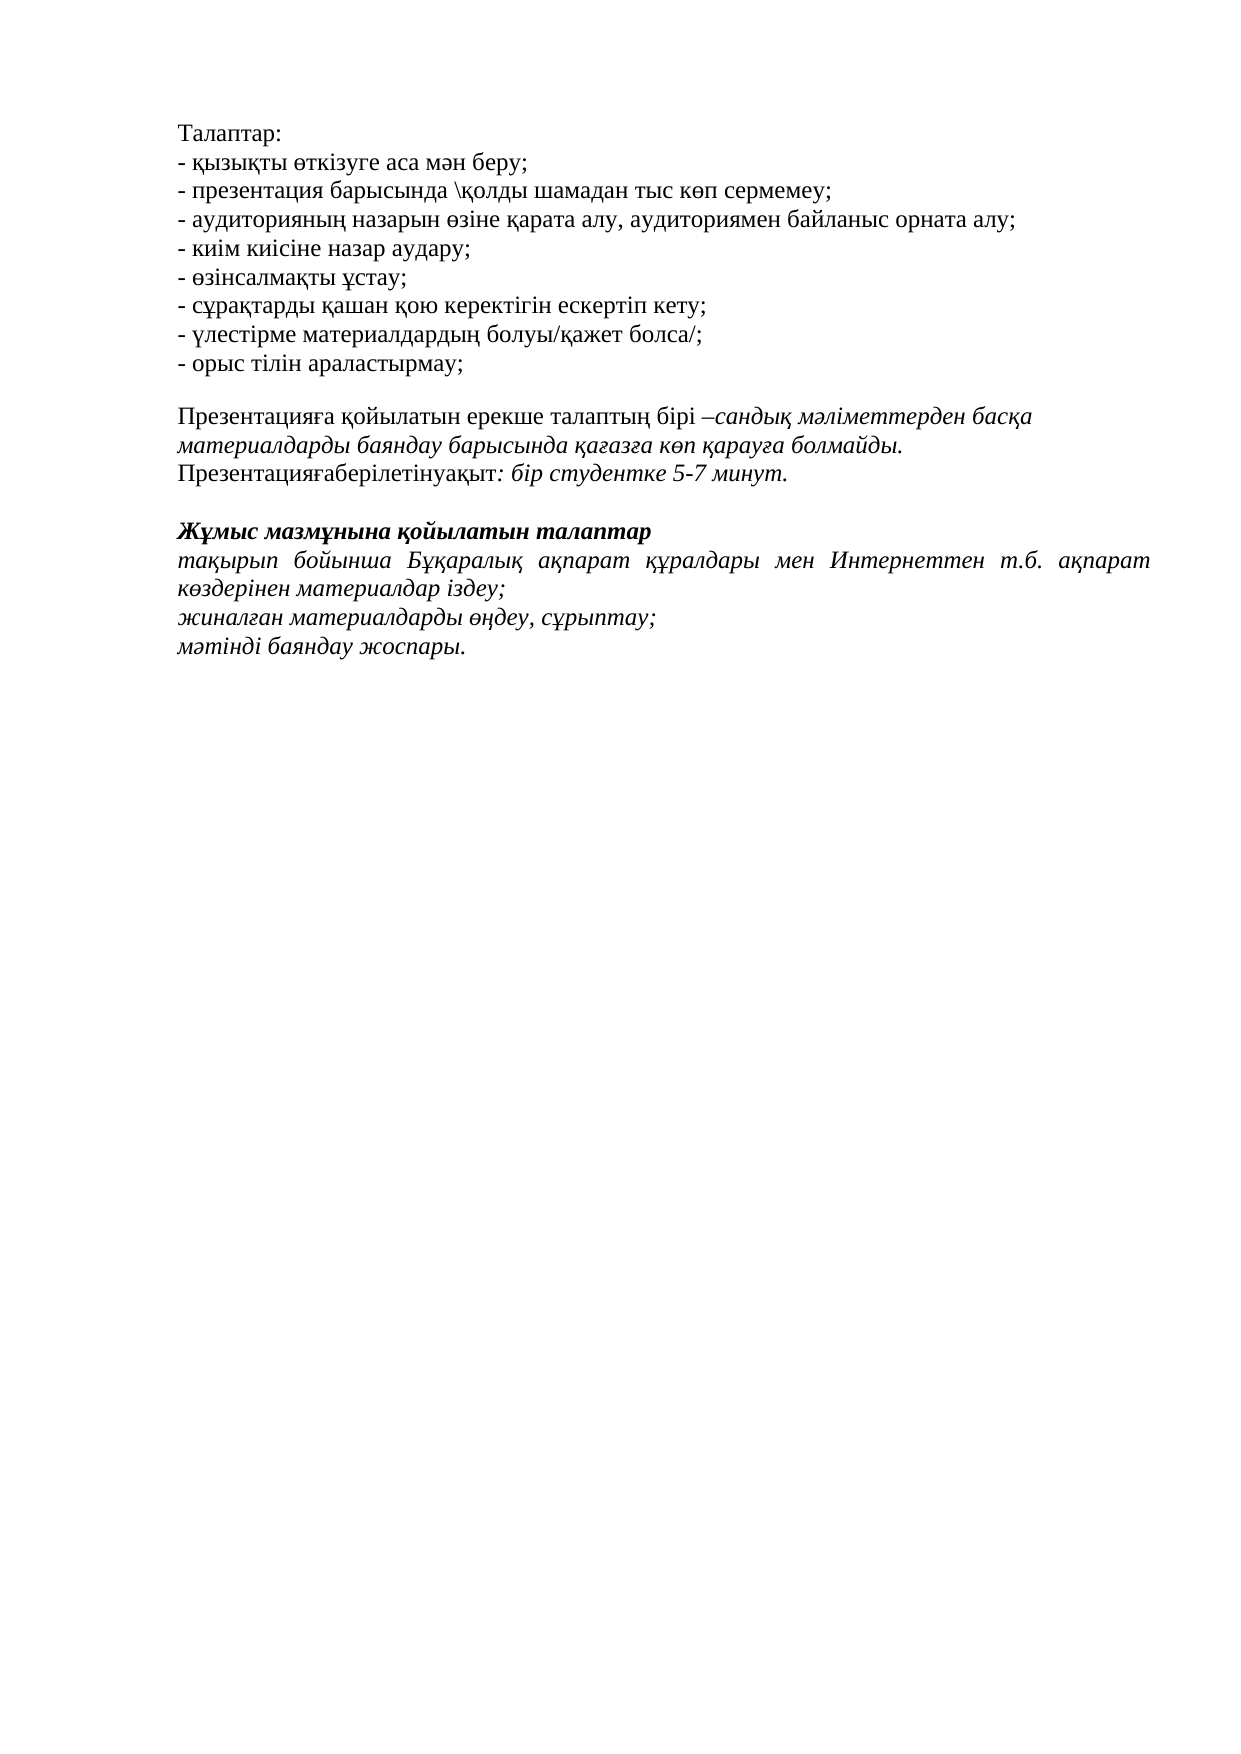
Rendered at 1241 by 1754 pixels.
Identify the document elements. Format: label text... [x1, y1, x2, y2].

text - аудиторияның назарын өзіне қарата алу, аудиториямен байланыс орната алу; [177, 204, 1152, 233]
text Презентацияғаберілетінуақыт: бір студентке 5-7 минут. [177, 458, 1152, 487]
text - презентация барысында \қолды шамадан тыс көп сермемеу; [177, 176, 1152, 204]
text - сұрақтарды қашан қою керектігін ескертіп кету; [177, 291, 1152, 319]
text мәтінді баяндау жоспары. [177, 631, 1152, 660]
text жиналған материалдарды өңдеу, сұрыптау; [177, 602, 1152, 631]
text - қызықты өткізуге аса мән беру; [177, 147, 1152, 176]
text - өзінсалмақты ұстау; [177, 262, 1152, 291]
text Жұмыс мазмұнына қойылатын талаптар [177, 516, 1152, 545]
text - киім киісіне назар аудару; [177, 233, 1152, 262]
text - үлестірме материалдардың болуы/қажет болса/; [177, 319, 1152, 348]
text - орыс тілін араластырмау; [177, 348, 1152, 377]
text Презентацияға қойылатын ерекше талаптың бірі –сандық мәліметтерден басқа материалдарды баяндау барысында қағазға көп қарауға болмайды. [177, 401, 1152, 458]
text Талаптар: [177, 118, 1152, 147]
text тақырып бойынша Бұқаралық ақпарат құралдары мен Интернеттен т.б. ақпарат көздерінен материалдар іздеу; [177, 545, 1152, 602]
